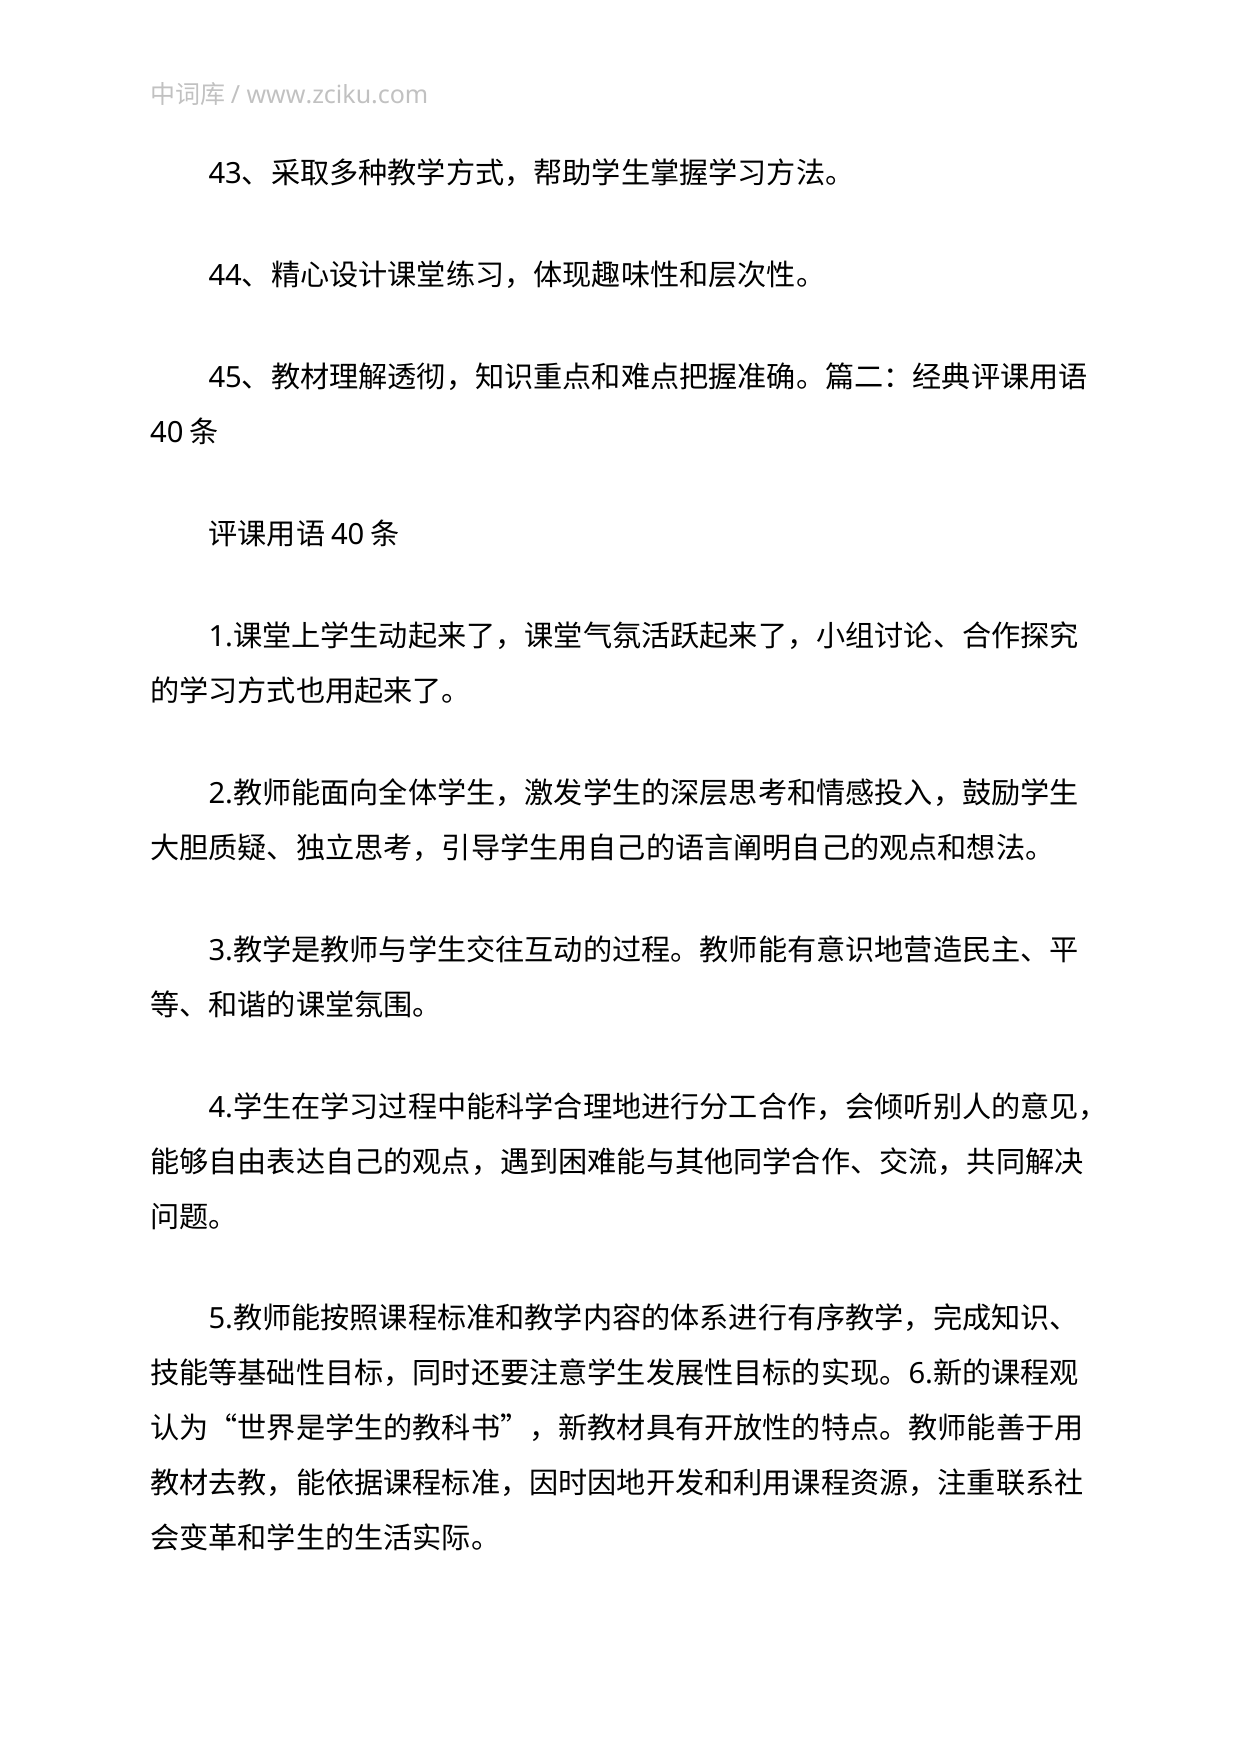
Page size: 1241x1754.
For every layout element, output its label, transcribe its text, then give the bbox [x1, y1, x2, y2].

text 4.学生在学习过程中能科学合理地进行分工合作，会倾听别人的意见，能够自由表达自己的观点，遇到困难能与其他同学合作、交流，共同解决问题。 [150, 1083, 1090, 1235]
text 评课用语40条 [150, 511, 1090, 553]
text 45、教材理解透彻，知识重点和难点把握准确。篇二：经典评课用语40条 [150, 354, 1090, 451]
text 2.教师能面向全体学生，激发学生的深层思考和情感投入，鼓励学生大胆质疑、独立思考，引导学生用自己的语言阐明自己的观点和想法。 [150, 770, 1090, 867]
text 3.教学是教师与学生交往互动的过程。教师能有意识地营造民主、平等、和谐的课堂氛围。 [150, 926, 1090, 1024]
text 5.教师能按照课程标准和教学内容的体系进行有序教学，完成知识、技能等基础性目标，同时还要注意学生发展性目标的实现。6.新的课程观认为“世界是学生的教科书”，新教材具有开放性的特点。教师能善于用教材去教，能依据课程标准，因时因地开发和利用课程资源，注重联系社会变革和学生的生活实际。 [150, 1295, 1090, 1557]
text 44、精心设计课堂练习，体现趣味性和层次性。 [150, 252, 1090, 294]
text 43、采取多种教学方式，帮助学生掌握学习方法。 [150, 150, 1090, 192]
text 1.课堂上学生动起来了，课堂气氛活跃起来了，小组讨论、合作探究的学习方式也用起来了。 [150, 613, 1090, 710]
